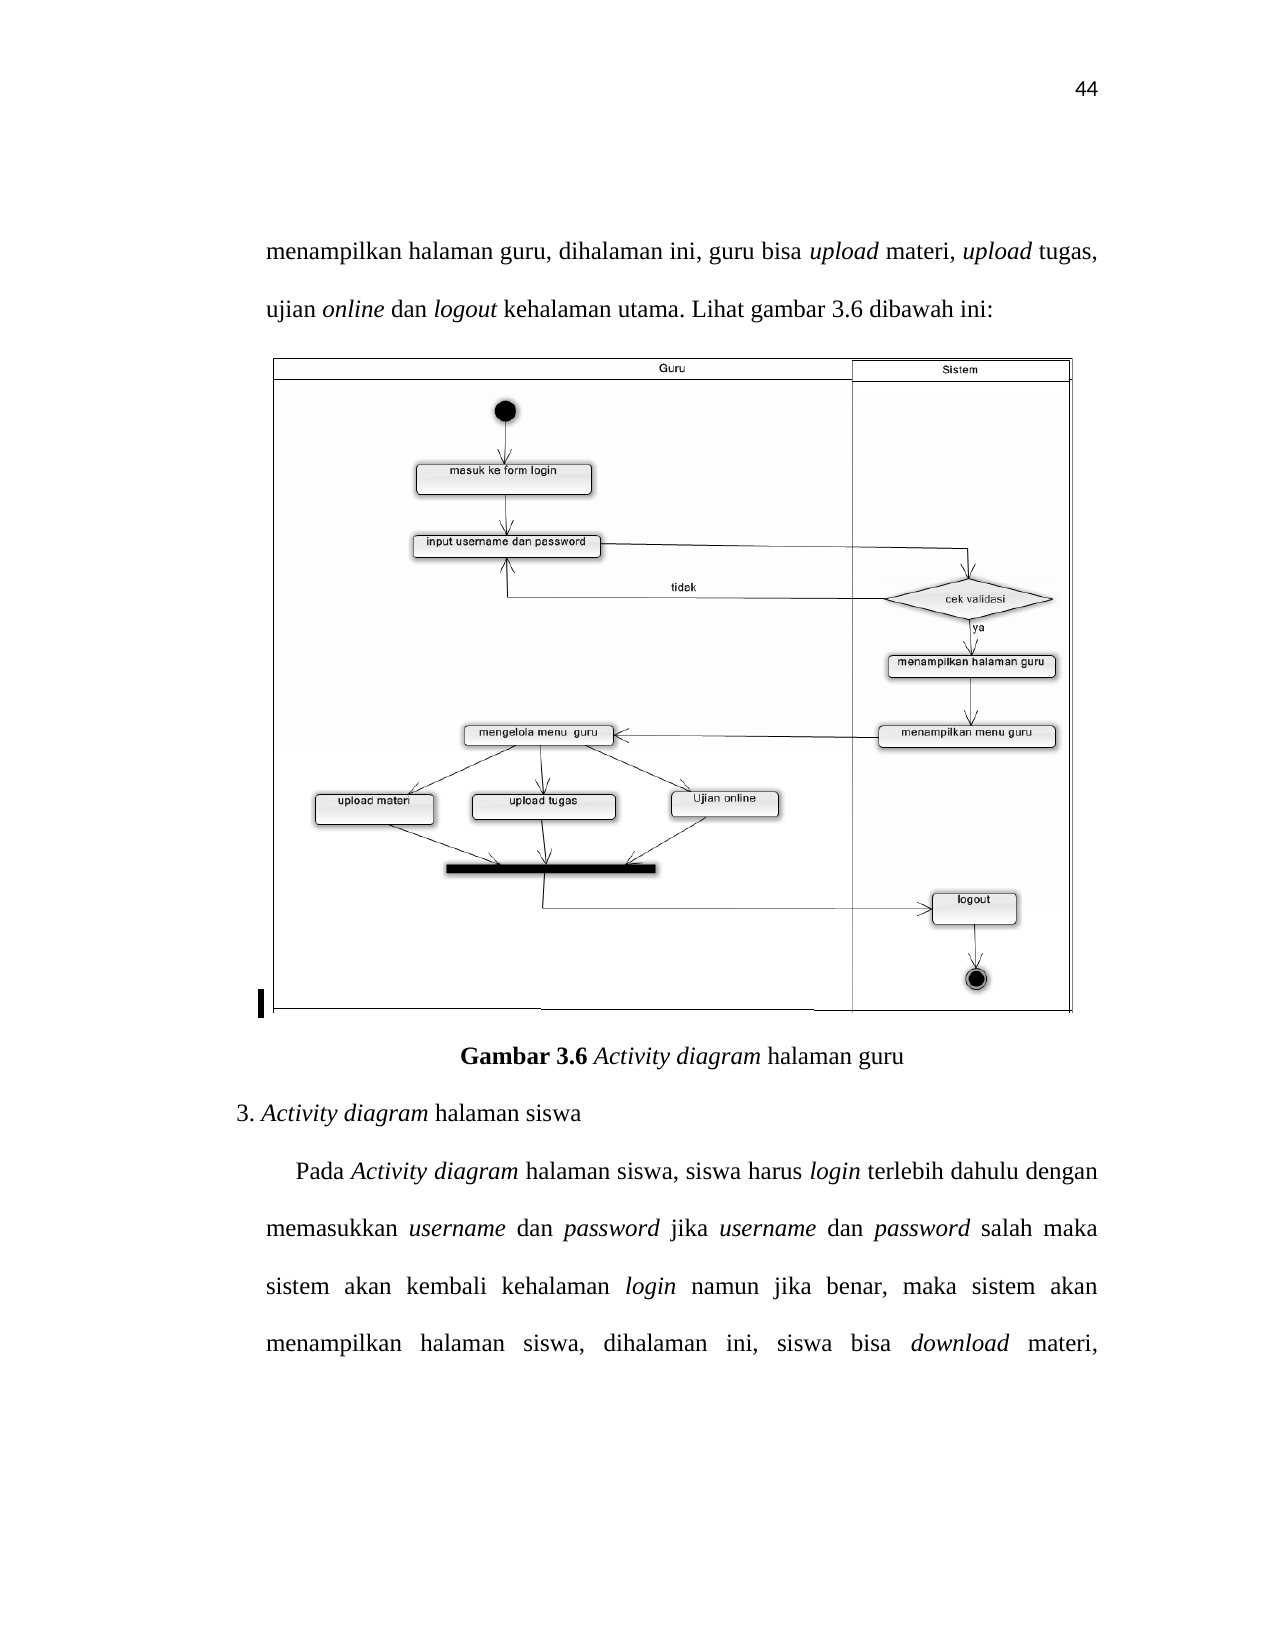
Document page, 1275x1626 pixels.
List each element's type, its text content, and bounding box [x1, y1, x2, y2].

text Gambar 3.6 Activity diagram halaman guru [266, 1041, 1098, 1070]
text 3. Activity diagram halaman siswa [236, 1098, 1098, 1127]
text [266, 1156, 1098, 1357]
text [266, 236, 1098, 322]
picture [263, 351, 1077, 1013]
